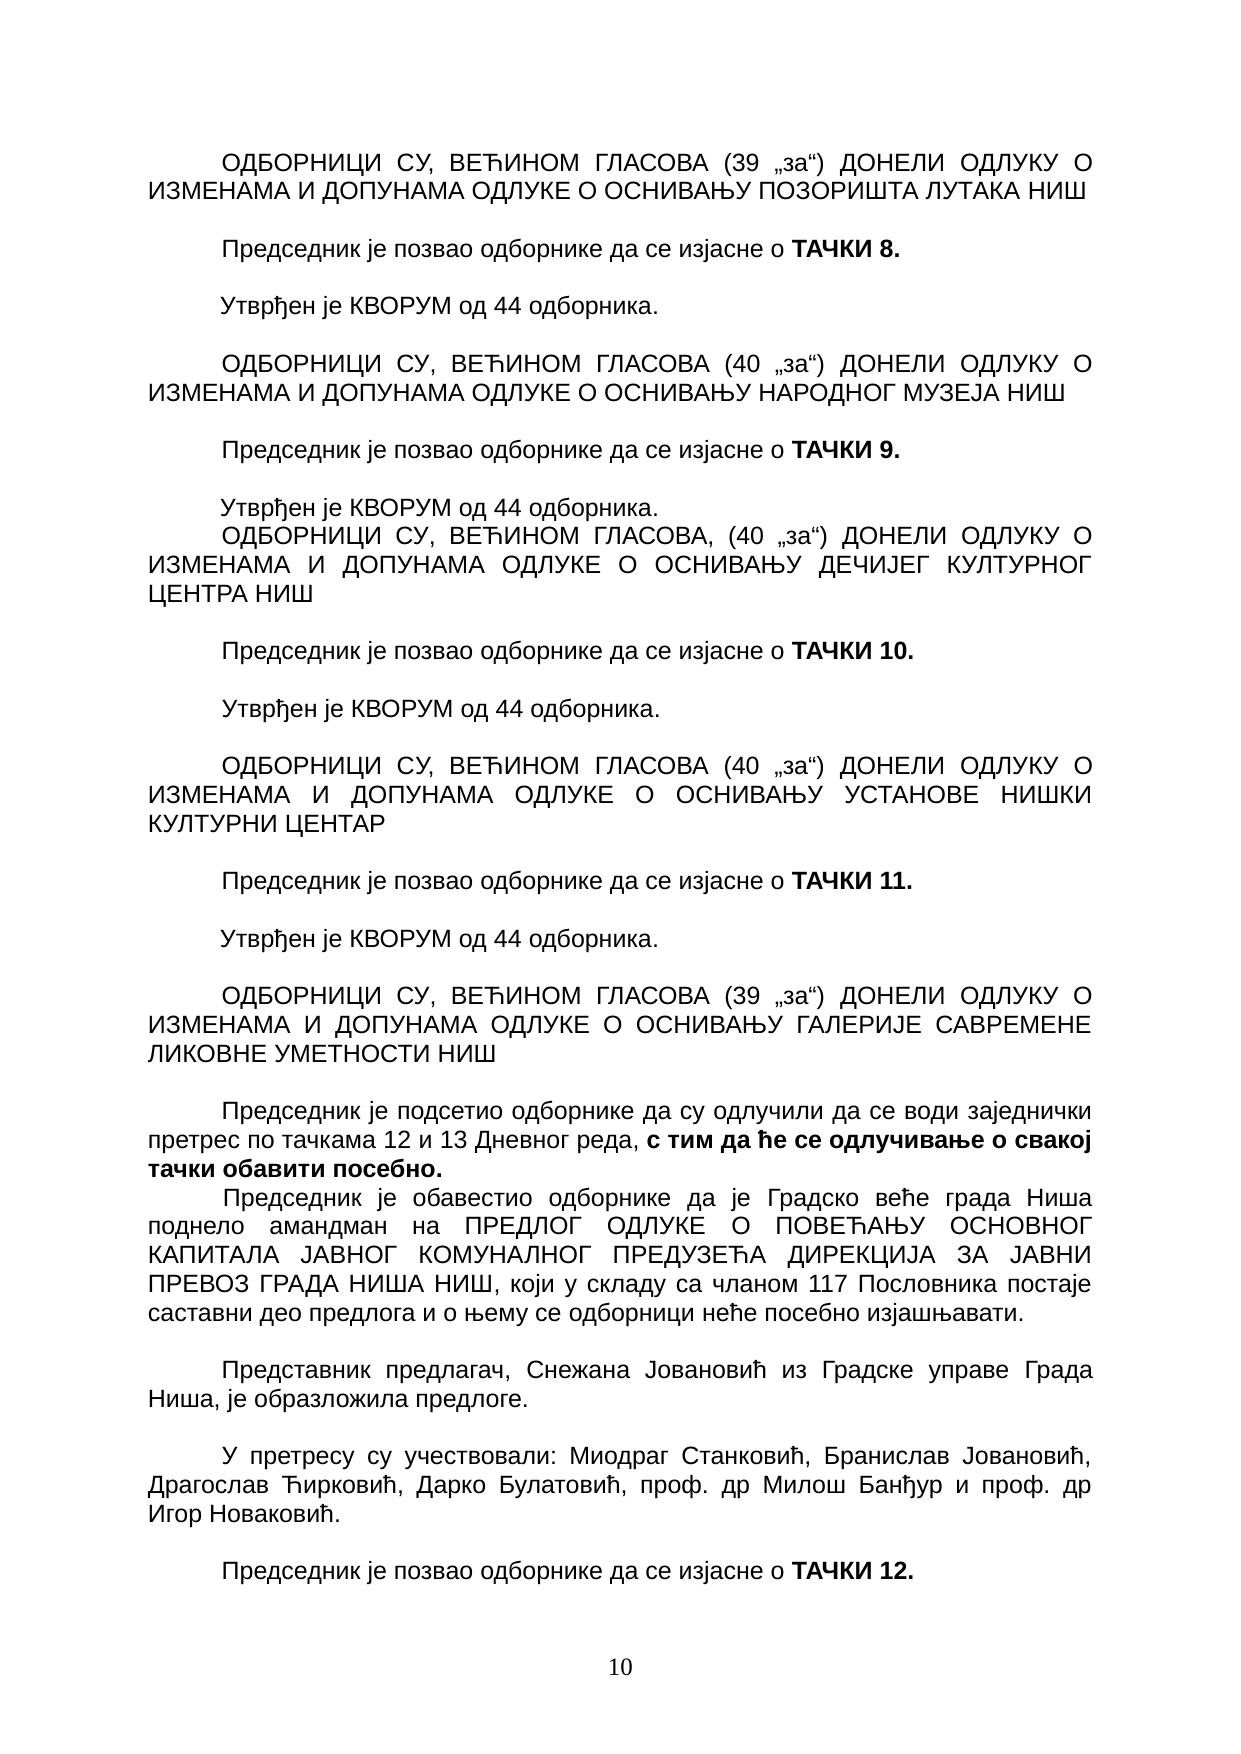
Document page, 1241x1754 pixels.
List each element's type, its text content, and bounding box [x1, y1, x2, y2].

text Председник је обавестио одборнике да је Градско веће града Ниша поднело амандман на ПРЕДЛОГ ОДЛУКЕ О ПОВЕЋАЊУ ОСНОВНОГ КАПИТАЛА ЈАВНОГ КОМУНАЛНОГ ПРЕДУЗЕЋА ДИРЕКЦИЈА ЗА ЈАВНИ ПРЕВОЗ ГРАДА НИША НИШ, који у складу са чланом 117 Пословника постаје саставни део предлога и о њему се одборници неће посебно изјашњавати. [148, 1183, 1093, 1326]
text ОДБОРНИЦИ СУ, ВЕЋИНОМ ГЛАСОВА (39 „за“) ДОНЕЛИ ОДЛУКУ О ИЗМЕНАМА И ДОПУНАМА ОДЛУКЕ О ОСНИВАЊУ ПОЗOРИШТА ЛУТАКА НИШ [148, 148, 1093, 205]
text Представник предлагач, Снежана Јовановић из Градске управе Града Ниша, је образложила предлоге. [148, 1355, 1093, 1413]
text Утврђен је КВОРУМ од 44 одборника. [192, 924, 1093, 953]
text Утврђен је КВОРУМ од 44 одборника. [192, 493, 1093, 521]
text ОДБОРНИЦИ СУ, ВЕЋИНОМ ГЛАСОВА (40 „за“) ДОНЕЛИ ОДЛУКУ О ИЗМЕНАМА И ДОПУНАМА ОДЛУКЕ О ОСНИВАЊУ УСТАНОВЕ НИШКИ КУЛТУРНИ ЦЕНТАР [148, 751, 1093, 838]
text Председник је позвао одборнике да се изјасне о ТАЧКИ 8. [148, 234, 1093, 263]
text Председник је подсетио одборнике да су одлучили да се води заједнички претрес по тачкама 12 и 13 Дневног реда, с тим да ће се одлучивање о свакој тачки обавити посебно. [148, 1096, 1093, 1183]
text ОДБОРНИЦИ СУ, ВЕЋИНОМ ГЛАСОВА (39 „за“) ДОНЕЛИ ОДЛУКУ О ИЗМЕНАМА И ДОПУНАМА ОДЛУКЕ О ОСНИВАЊУ ГАЛЕРИЈЕ САВРЕМЕНЕ ЛИКОВНЕ УМЕТНОСТИ НИШ [148, 981, 1093, 1068]
text Председник је позвао одборнике да се изјасне о ТАЧКИ 9. [148, 435, 1093, 464]
text Председник је позвао одборнике да се изјасне о ТАЧКИ 10. [148, 636, 1093, 665]
text Председник је позвао одборнике да се изјасне о ТАЧКИ 11. [148, 866, 1093, 895]
text ОДБОРНИЦИ СУ, ВЕЋИНОМ ГЛАСОВА, (40 „за“) ДОНЕЛИ ОДЛУКУ О ИЗМЕНАМА И ДОПУНАМА ОДЛУКЕ О ОСНИВАЊУ ДЕЧИЈЕГ КУЛТУРНОГ ЦЕНТРА НИШ [148, 521, 1093, 608]
text У претресу су учествовали: Миодраг Станковић, Бранислав Јовановић, Драгослав Ћирковић, Дарко Булатовић, проф. др Милош Банђур и проф. др Игор Новаковић. [148, 1441, 1093, 1528]
text ОДБОРНИЦИ СУ, ВЕЋИНОМ ГЛАСОВА (40 „за“) ДОНЕЛИ ОДЛУКУ О ИЗМЕНАМА И ДОПУНАМА ОДЛУКЕ О ОСНИВАЊУ НАРОДНОГ МУЗЕЈА НИШ [148, 349, 1093, 406]
text Утврђен је КВОРУМ од 44 одборника. [192, 291, 1093, 320]
text Председник је позвао одборнике да се изјасне о ТАЧКИ 12. [148, 1556, 1093, 1585]
text Утврђен је КВОРУМ од 44 одборника. [148, 694, 1093, 723]
